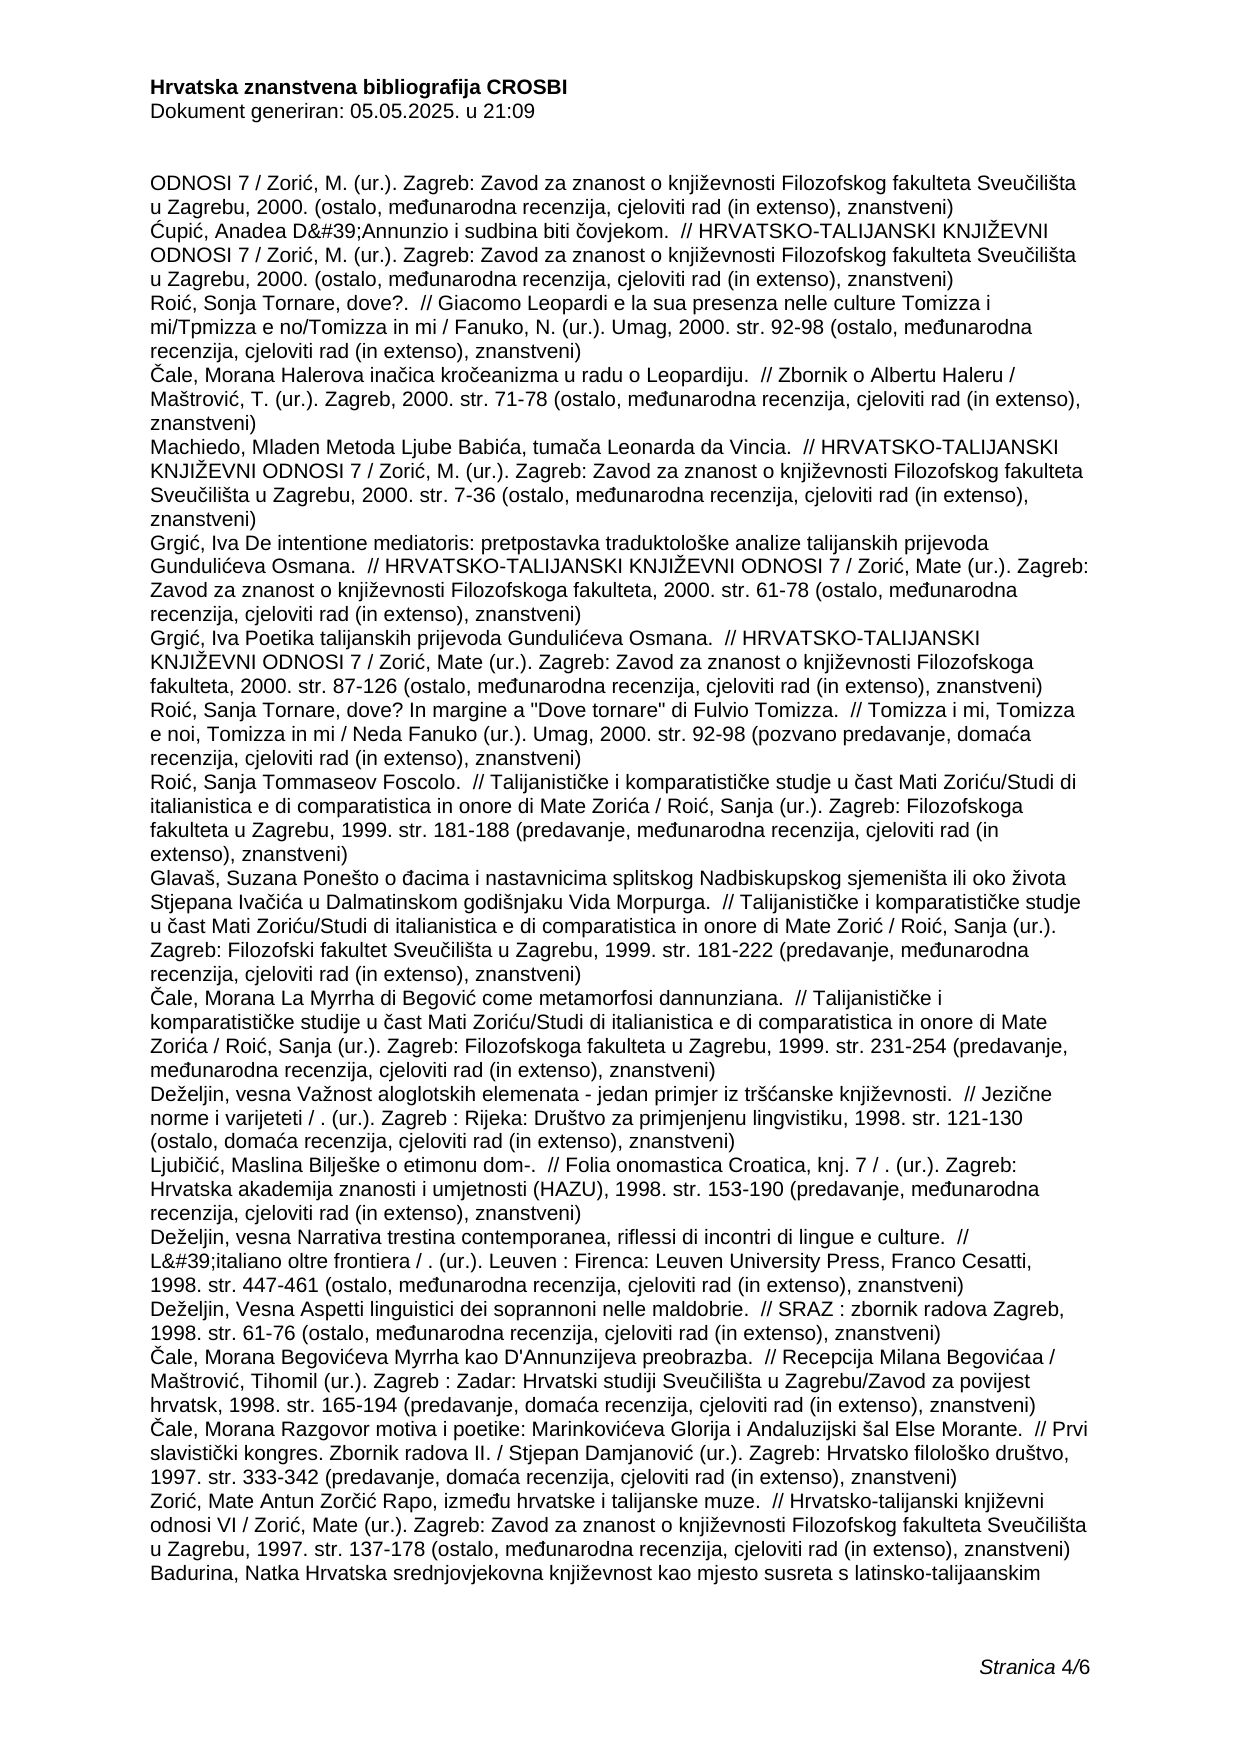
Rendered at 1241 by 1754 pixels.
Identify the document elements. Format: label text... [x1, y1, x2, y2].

text Zorić, Mate [150, 1489, 1090, 1561]
text Badurina, Natka [150, 1561, 1090, 1584]
text Roić, Sanja [150, 698, 1090, 770]
text Ljubičić, Maslina [150, 1153, 1090, 1225]
text Machiedo, Mladen [150, 434, 1090, 530]
text Čale, Morana [150, 1345, 1090, 1417]
text Roić, Sonja [150, 291, 1090, 363]
text Ćupić, Anadea [150, 171, 1090, 219]
text Roić, Sanja [150, 770, 1090, 866]
text Grgić, Iva [150, 530, 1090, 626]
text Grgić, Iva [150, 626, 1090, 698]
text Deželjin, Vesna [150, 1297, 1090, 1345]
text Ćupić, Anadea [150, 219, 1090, 291]
text Deželjin, vesna [150, 1081, 1090, 1153]
text Čale, Morana [150, 986, 1090, 1081]
text Deželjin, vesna [150, 1225, 1090, 1297]
text Čale, Morana [150, 363, 1090, 434]
text Glavaš, Suzana [150, 866, 1090, 986]
text Čale, Morana [150, 1417, 1090, 1489]
